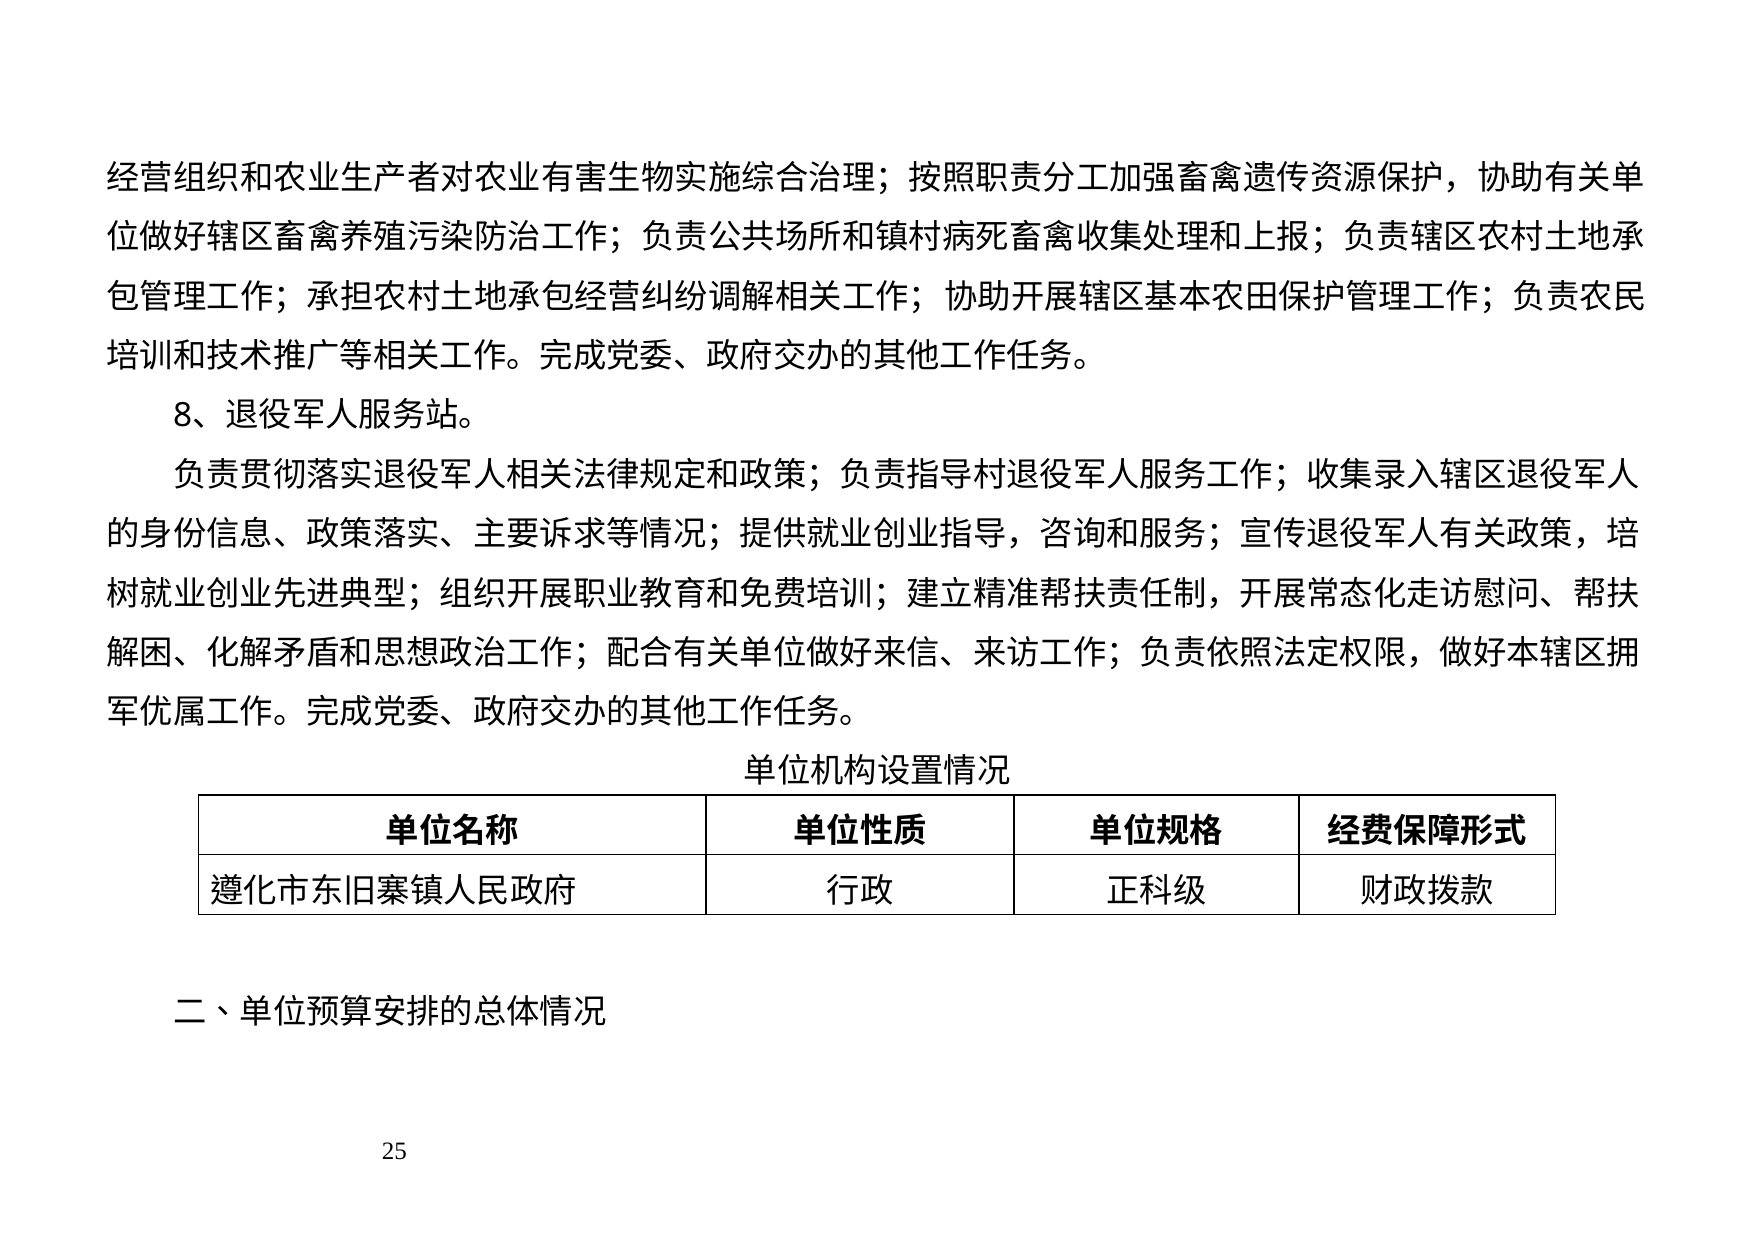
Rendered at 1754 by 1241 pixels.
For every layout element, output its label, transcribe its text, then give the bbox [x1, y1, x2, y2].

table_header 单位名称 [199, 796, 705, 854]
table_cell 遵化市东旧寨镇人民政府 [199, 855, 705, 914]
table_cell 正科级 [1015, 855, 1298, 914]
table_header 单位性质 [707, 796, 1013, 854]
table_header 经费保障形式 [1300, 796, 1555, 854]
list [106, 142, 1648, 379]
text 二、单位预算安排的总体情况 [106, 976, 1648, 1035]
table_cell 财政拨款 [1300, 855, 1555, 914]
list 退役军人服务站。 [106, 379, 1648, 439]
table_cell 行政 [707, 855, 1013, 914]
table_header 单位规格 [1015, 796, 1298, 854]
text 负责贯彻落实退役军人相关法律规定和政策；负责指导村退役军人服务工作；收集录入辖区退役军人的身份信息、政策落实、主要诉求等情况；提供就业创业指导，咨询和服务；宣传退役军人有关政策，培树就业创业先进典型；组织开展职业教育和免费培训；建立精准帮扶责任制，开展常态化走访慰问、帮扶解困、化解矛盾和思想政治工作；配合有关单位做好来信、来访工作；负责依照法定权限，做好本辖区拥军优属工作。完成党委、政府交办的其他工作任务。 [106, 439, 1648, 736]
text 单位机构设置情况 [106, 736, 1648, 794]
